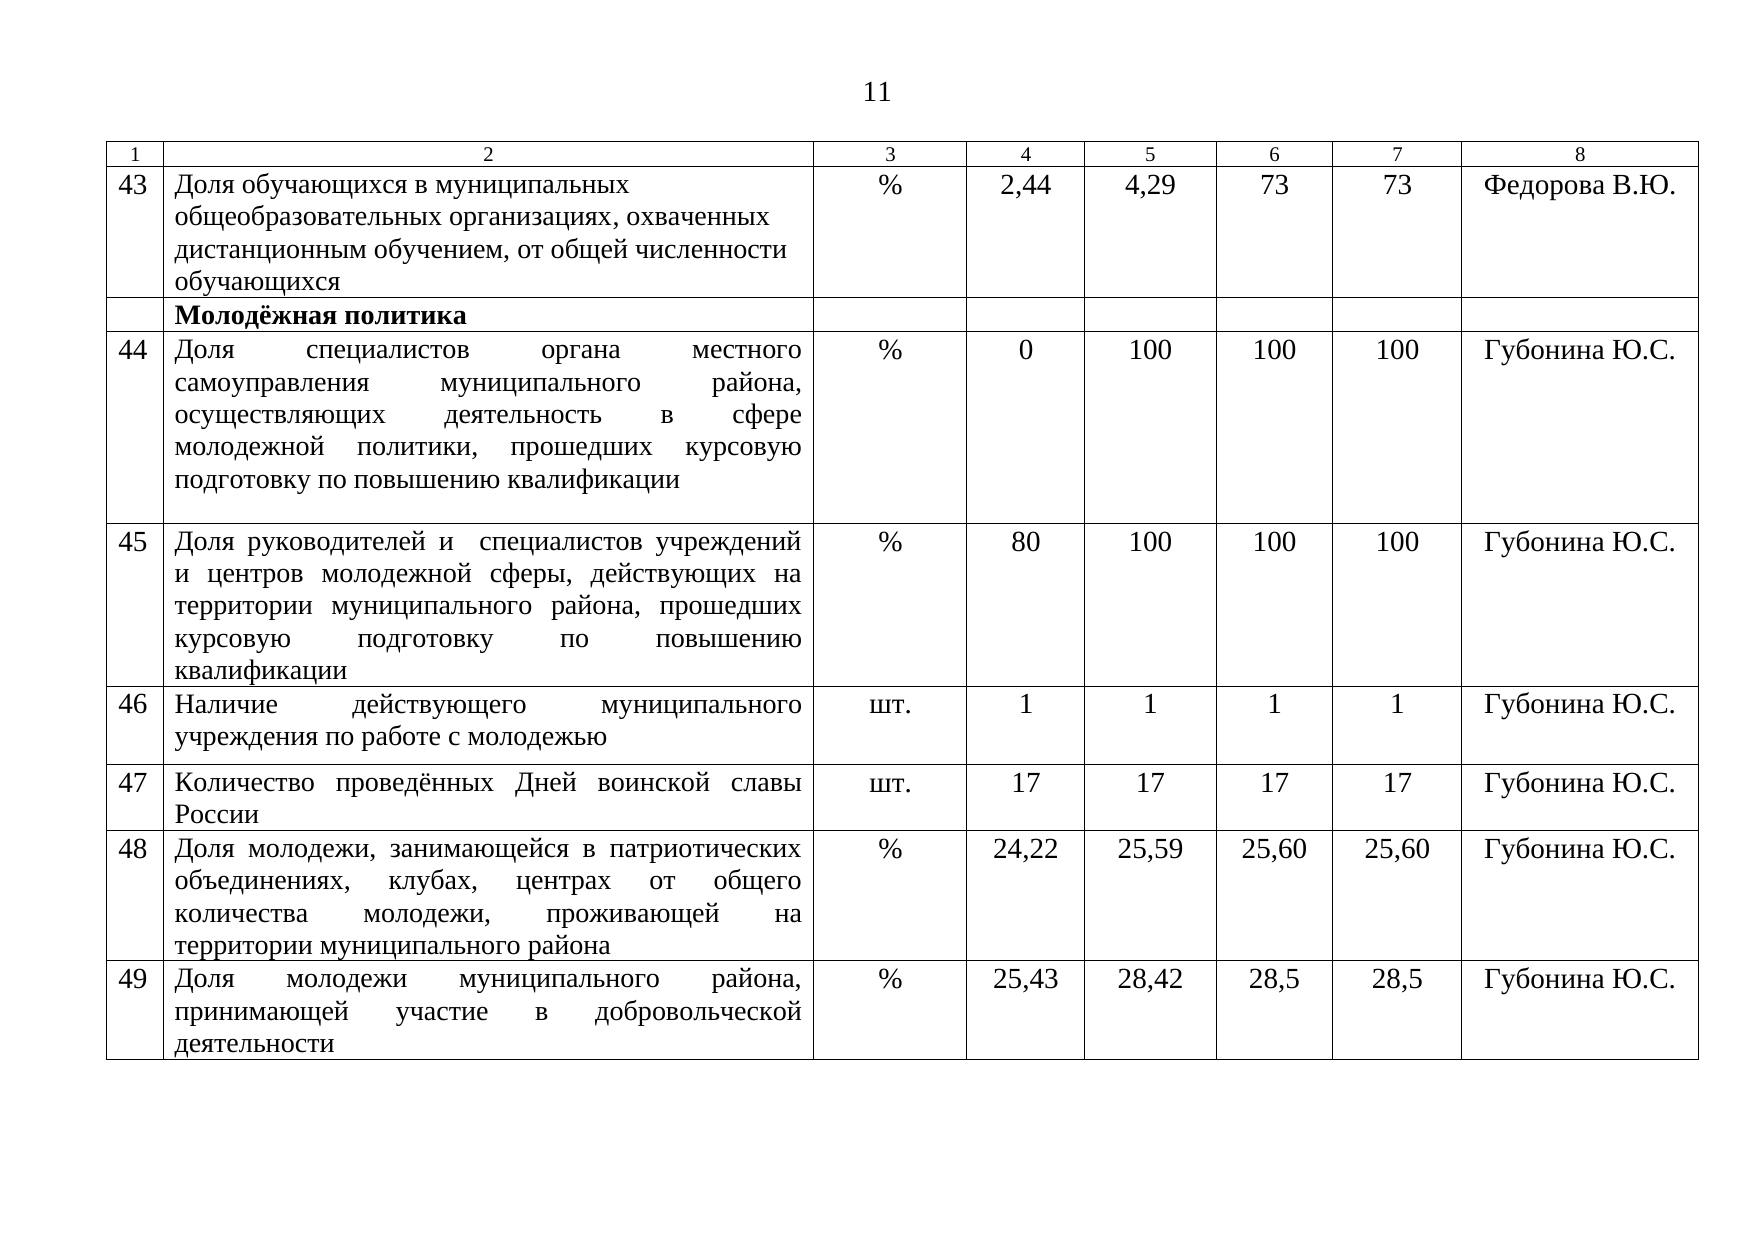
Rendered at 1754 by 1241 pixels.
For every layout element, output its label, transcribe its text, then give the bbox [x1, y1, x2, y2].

table_cell 28,5 [1333, 961, 1461, 1059]
table_cell 100 [1333, 332, 1461, 523]
table_cell 7 [1333, 142, 1461, 166]
table_cell 17 [1333, 765, 1461, 830]
table_cell 73 [1333, 167, 1461, 297]
table_cell 1 [967, 687, 1084, 764]
table_cell Доля руководителей и специалистов учреждений и центров молодежной сферы, действующих на территории муниципального района, прошедших курсовую подготовку по повышению квалификации [164, 524, 813, 686]
table_cell Губонина Ю.С. [1462, 332, 1698, 523]
table_cell 2 [164, 142, 813, 166]
table_cell 0 [967, 332, 1084, 523]
table_cell 24,22 [967, 831, 1084, 960]
table_cell Губонина Ю.С. [1462, 524, 1698, 686]
table_cell [1333, 298, 1461, 331]
table_cell [967, 298, 1084, 331]
table_cell % [814, 961, 966, 1059]
table_cell Губонина Ю.С. [1462, 687, 1698, 764]
table_cell 80 [967, 524, 1084, 686]
table_cell 5 [1085, 142, 1216, 166]
table_cell Федорова В.Ю. [1462, 167, 1698, 297]
table_cell Доля специалистов органа местного самоуправления муниципального района, осуществляющих деятельность в сфере молодежной политики, прошедших курсовую подготовку по повышению квалификации [164, 332, 813, 523]
table_cell 3 [814, 142, 966, 166]
table_cell 100 [1085, 332, 1216, 523]
table_cell 17 [967, 765, 1084, 830]
table_cell 4,29 [1085, 167, 1216, 297]
table_cell 47 [107, 765, 163, 830]
table_cell 2,44 [967, 167, 1084, 297]
table_cell % [814, 332, 966, 523]
table_cell [107, 298, 163, 331]
table_cell 1 [1085, 687, 1216, 764]
table_cell 28,5 [1217, 961, 1332, 1059]
table_cell Количество проведённых Дней воинской славы России [164, 765, 813, 830]
table_cell 100 [1217, 524, 1332, 686]
table_cell 100 [1217, 332, 1332, 523]
table_cell 17 [1217, 765, 1332, 830]
table_cell Губонина Ю.С. [1462, 961, 1698, 1059]
table_cell 25,43 [967, 961, 1084, 1059]
table_cell 25,60 [1217, 831, 1332, 960]
table_cell [814, 298, 966, 331]
table_cell 100 [1085, 524, 1216, 686]
table_cell 6 [1217, 142, 1332, 166]
table_cell 8 [1462, 142, 1698, 166]
table_cell шт. [814, 765, 966, 830]
table_cell % [814, 524, 966, 686]
table_cell % [814, 831, 966, 960]
table_cell 17 [1085, 765, 1216, 830]
table_cell Доля молодежи, занимающейся в патриотических объединениях, клубах, центрах от общего количества молодежи, проживающей на территории муниципального района [164, 831, 813, 960]
table_cell 100 [1333, 524, 1461, 686]
table_cell 25,59 [1085, 831, 1216, 960]
table_cell 48 [107, 831, 163, 960]
table_cell 25,60 [1333, 831, 1461, 960]
table_cell 1 [1217, 687, 1332, 764]
table_cell 46 [107, 687, 163, 764]
table_cell Доля обучающихся в муниципальных общеобразовательных организациях, охваченных дистанционным обучением, от общей численности обучающихся [164, 167, 813, 297]
table_cell 49 [107, 961, 163, 1059]
table_cell Губонина Ю.С. [1462, 765, 1698, 830]
table_cell [1085, 298, 1216, 331]
table_cell 4 [967, 142, 1084, 166]
table_cell Наличие действующего муниципального учреждения по работе с молодежью [164, 687, 813, 764]
table_cell Губонина Ю.С. [1462, 831, 1698, 960]
table_cell Доля молодежи муниципального района, принимающей участие в добровольческой деятельности [164, 961, 813, 1059]
table_cell 43 [107, 167, 163, 297]
table_cell 44 [107, 332, 163, 523]
table_cell [1462, 298, 1698, 331]
table_cell 1 [107, 142, 163, 166]
table_cell 1 [1333, 687, 1461, 764]
table_cell 28,42 [1085, 961, 1216, 1059]
table_cell 73 [1217, 167, 1332, 297]
table_cell шт. [814, 687, 966, 764]
table_cell 45 [107, 524, 163, 686]
table_cell % [814, 167, 966, 297]
table_cell [1217, 298, 1332, 331]
table_cell Молодёжная политика [164, 298, 813, 331]
